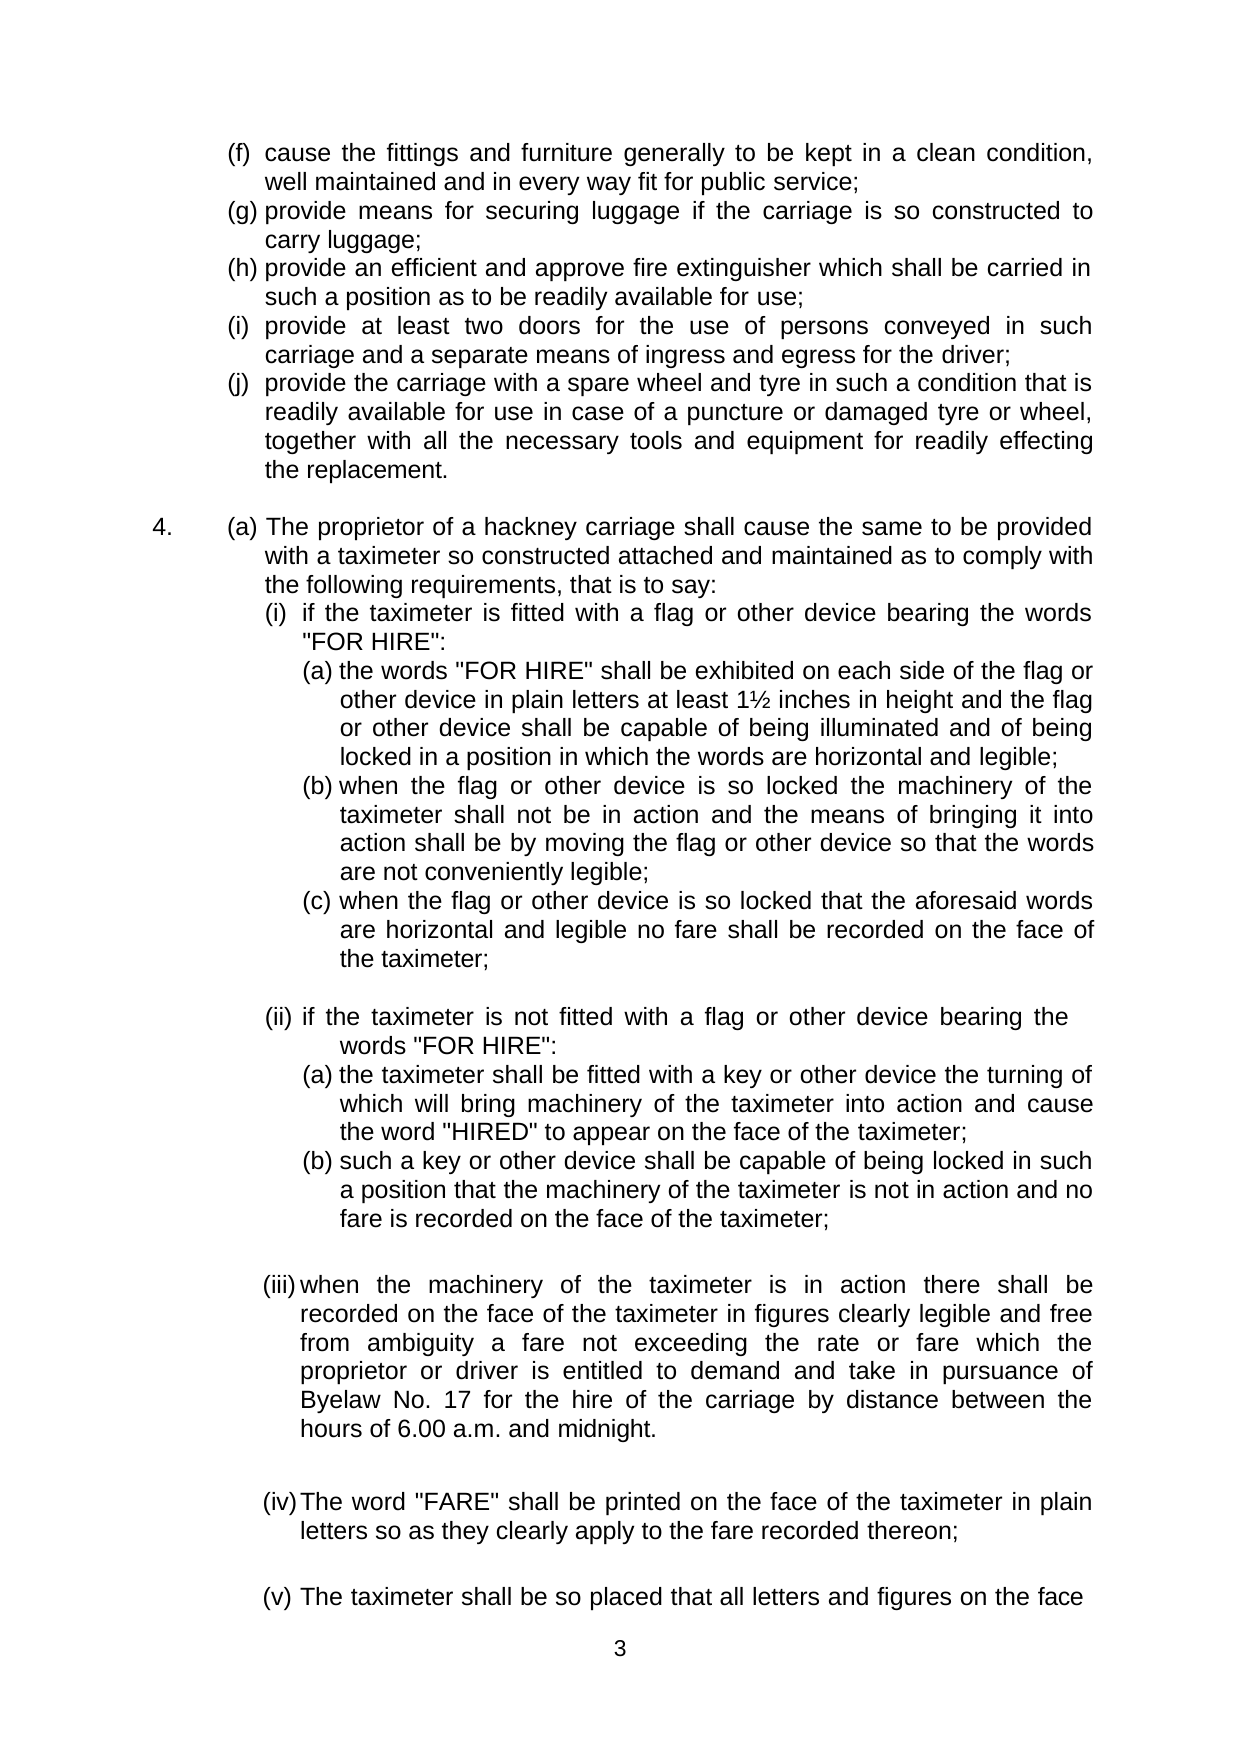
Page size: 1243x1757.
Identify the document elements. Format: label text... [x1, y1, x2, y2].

list provide at least two doors for the use of persons conveyed in such carriage and a separate means of ingress and egress for the driver; [227, 311, 1093, 368]
list the words "FOR HIRE" shall be exhibited on each side of the flag or other device in plain letters at least 1½ inches in height and the flag or other device shall be capable of being illuminated and of being locked in a position in which the words are horizontal and legible; [302, 656, 1095, 771]
list if the taximeter is fitted with a flag or other device bearing the words "FOR HIRE": [264, 598, 1094, 656]
list when the flag or other device is so locked the machinery of the taximeter shall not be in action and the means of bringing it into action shall be by moving the flag or other device so that the words are not conveniently legible; [302, 771, 1094, 886]
list when the flag or other device is so locked that the aforesaid words are horizontal and legible no fare shall be recorded on the face of the taximeter; [302, 886, 1094, 972]
list (a) The proprietor of a hackney carriage shall cause the same to be provided with a taximeter so constructed attached and maintained as to comply with the following requirements, that is to say: [152, 512, 1094, 598]
list provide an efficient and approve fire extinguisher which shall be carried in such a position as to be readily available for use; [227, 253, 1093, 311]
list provide the carriage with a spare wheel and tyre in such a condition that is readily available for use in case of a puncture or damaged tyre or wheel, together with all the necessary tools and equipment for readily effecting the replacement. [227, 368, 1094, 483]
list The taximeter shall be so placed that all letters and figures on the face [262, 1582, 1111, 1610]
list cause the fittings and furniture generally to be kept in a clean condition, well maintained and in every way fit for public service; [227, 138, 1094, 196]
list if the taximeter is not fitted with a flag or other device bearing the words "FOR HIRE": [264, 1002, 1073, 1060]
list when the machinery of the taximeter is in action there shall be recorded on the face of the taximeter in figures clearly legible and free from ambiguity a fare not exceeding the rate or fare which the proprietor or driver is entitled to demand and take in pursuance of Byelaw No. 17 for the hire of the carriage by distance between the hours of 6.00 a.m. and midnight. [262, 1270, 1094, 1442]
list provide means for securing luggage if the carriage is so constructed to carry luggage; [227, 196, 1094, 253]
list the taximeter shall be fitted with a key or other device the turning of which will bring machinery of the taximeter into action and cause the word "HIRED" to appear on the face of the taximeter; [302, 1060, 1094, 1146]
list such a key or other device shall be capable of being locked in such a position that the machinery of the taximeter is not in action and no fare is recorded on the face of the taximeter; [302, 1146, 1094, 1232]
list The word "FARE" shall be printed on the face of the taximeter in plain letters so as they clearly apply to the fare recorded thereon; [262, 1487, 1094, 1545]
